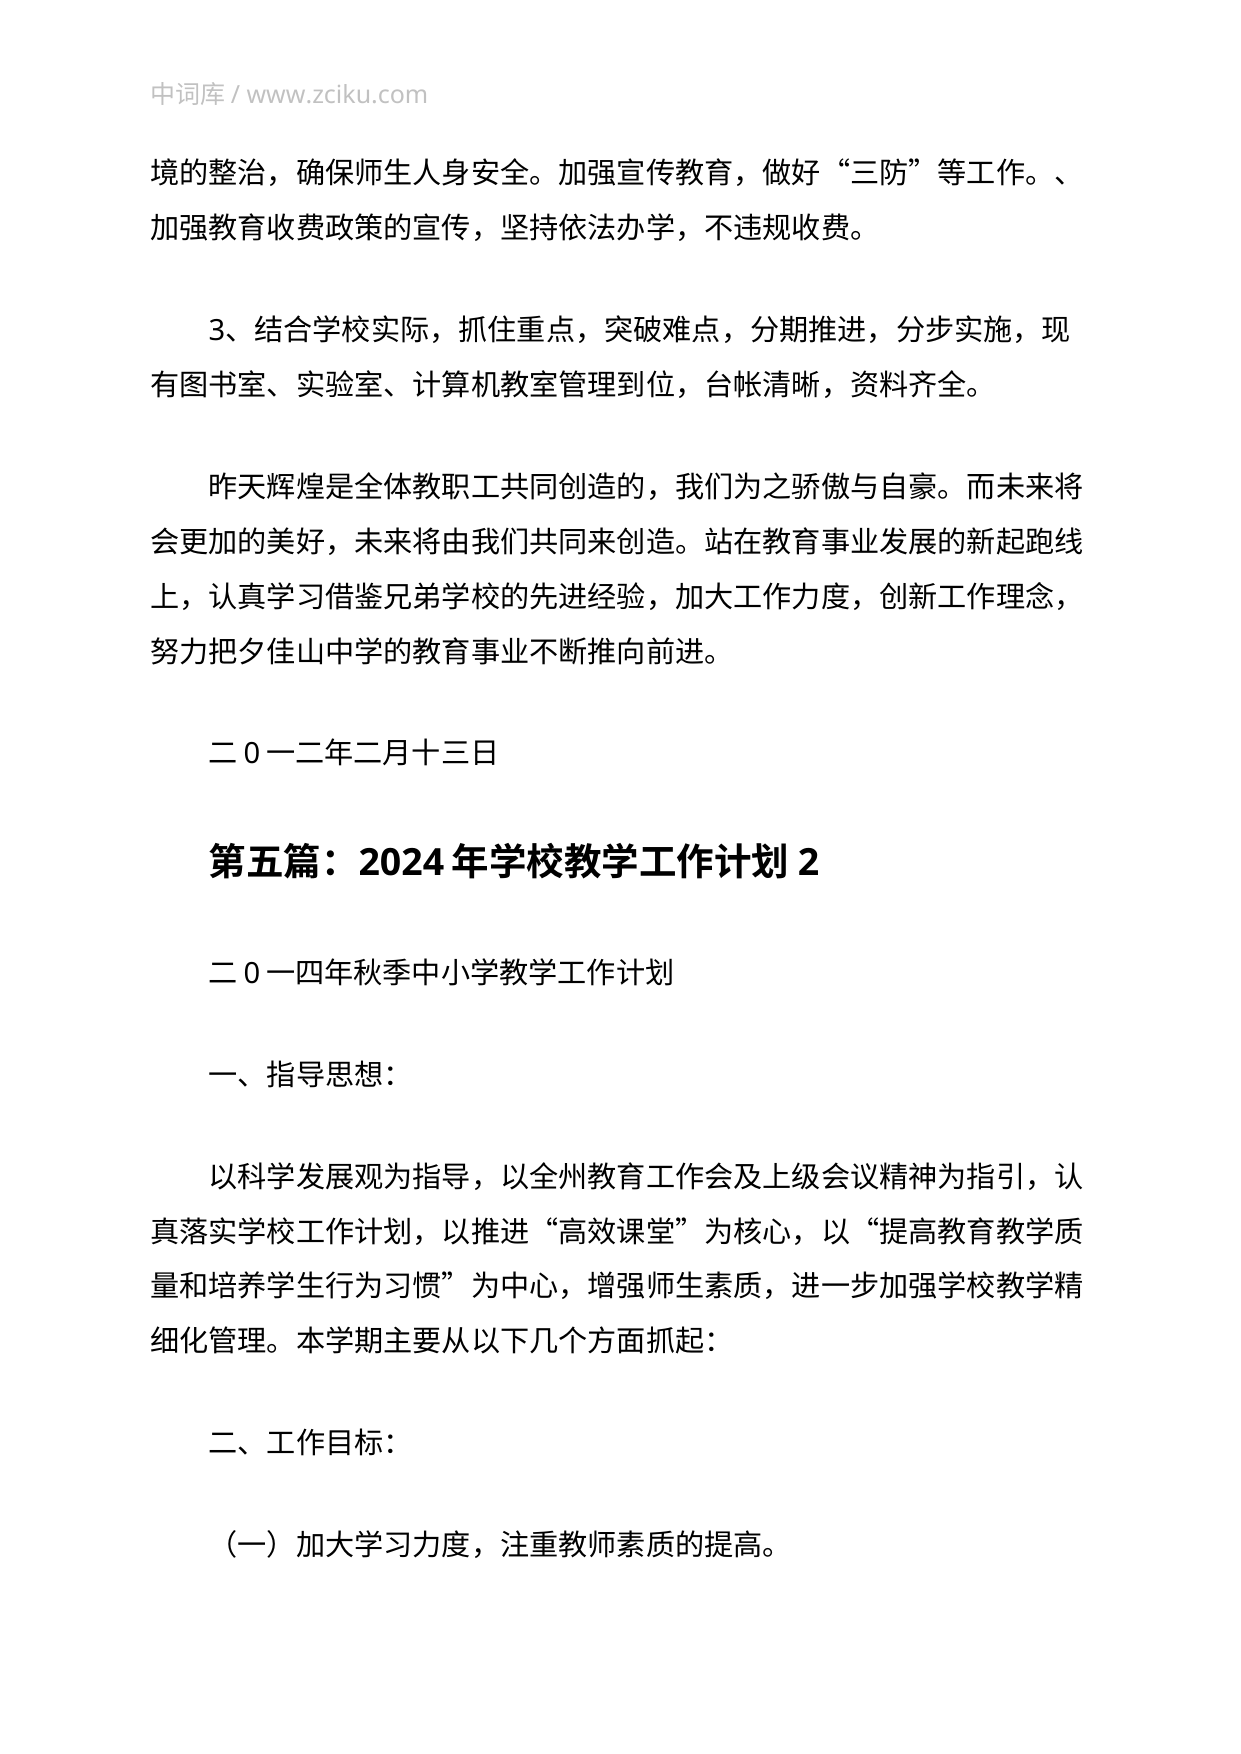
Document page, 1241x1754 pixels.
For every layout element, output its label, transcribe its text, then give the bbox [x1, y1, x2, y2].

text 第五篇：2024年学校教学工作计划 2 [150, 832, 1090, 886]
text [150, 150, 1090, 247]
text （一）加大学习力度，注重教师素质的提高。 [150, 1521, 1090, 1564]
text 二0一二年二月十三日 [150, 730, 1090, 772]
text 3、结合学校实际，抓住重点，突破难点，分期推进，分步实施，现有图书室、实验室、计算机教室管理到位，台帐清晰，资料齐全。 [150, 307, 1090, 404]
text 二0一四年秋季中小学教学工作计划 [150, 949, 1090, 992]
text 二、工作目标： [150, 1420, 1090, 1462]
text 一、指导思想： [150, 1051, 1090, 1094]
text 以科学发展观为指导，以全州教育工作会及上级会议精神为指引，认真落实学校工作计划，以推进“高效课堂”为核心，以“提高教育教学质量和培养学生行为习惯”为中心，增强师生素质，进一步加强学校教学精细化管理。本学期主要从以下几个方面抓起： [150, 1153, 1090, 1360]
text 昨天辉煌是全体教职工共同创造的，我们为之骄傲与自豪。而未来将会更加的美好，未来将由我们共同来创造。站在教育事业发展的新起跑线上，认真学习借鉴兄弟学校的先进经验，加大工作力度，创新工作理念，努力把夕佳山中学的教育事业不断推向前进。 [150, 463, 1090, 670]
